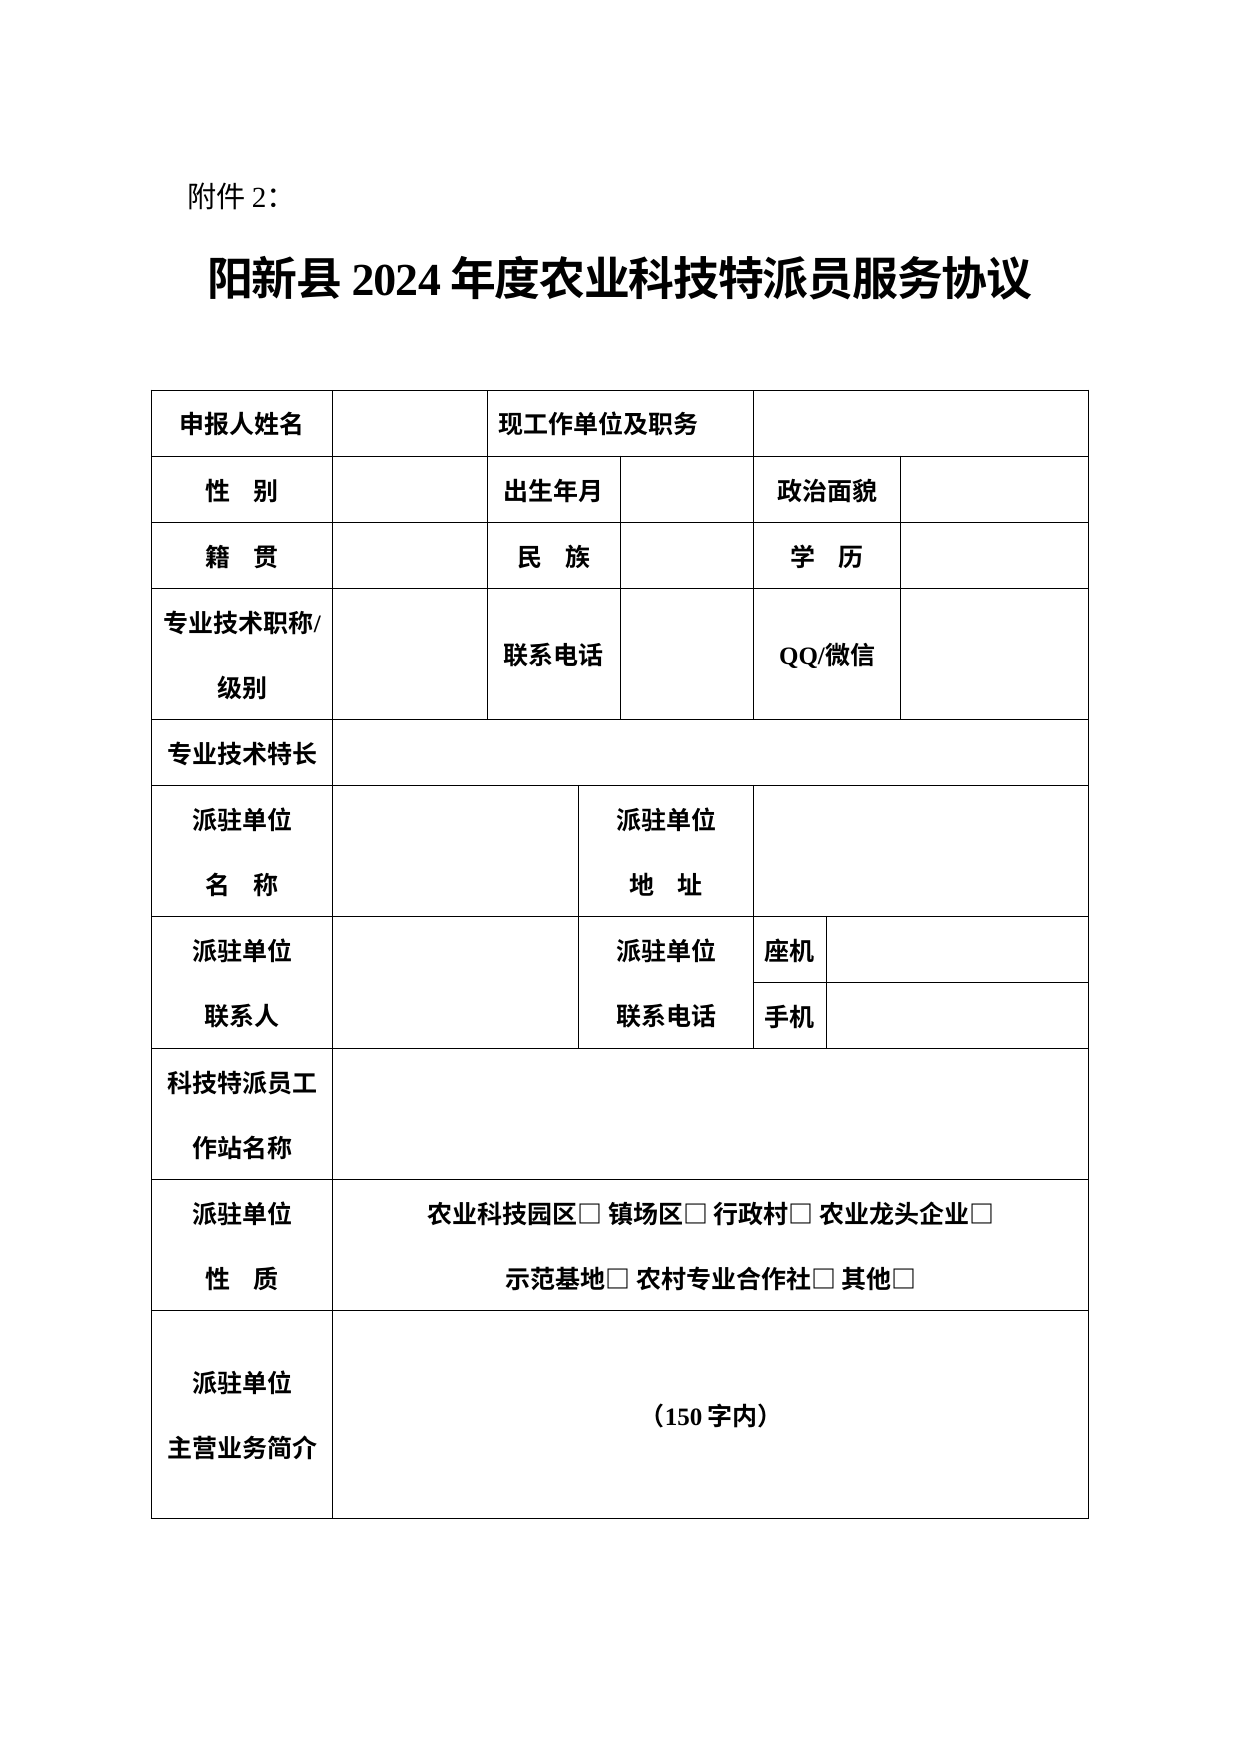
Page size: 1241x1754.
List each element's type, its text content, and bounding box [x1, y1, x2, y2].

table_cell [827, 983, 1088, 1048]
table_cell 民 族 [488, 523, 620, 588]
table_cell QQ/微信 [754, 589, 900, 719]
table_cell 学 历 [754, 523, 900, 588]
text 阳新县2024年度农业科技特派员服务协议 [187, 227, 1053, 324]
table_cell [827, 917, 1088, 982]
table_cell [333, 457, 487, 522]
table_cell 专业技术特长 [152, 720, 332, 785]
table_cell 出生年月 [488, 457, 620, 522]
table_cell [901, 589, 1088, 719]
table_cell 科技特派员工作站名称 [152, 1049, 332, 1179]
table_cell 政治面貌 [754, 457, 900, 522]
table_header [333, 391, 487, 456]
table_cell [333, 917, 578, 1048]
table_cell 手机 [754, 983, 826, 1048]
table_cell [333, 589, 487, 719]
table_cell 籍 贯 [152, 523, 332, 588]
table_header 申报人姓名 [152, 391, 332, 456]
table_cell [901, 523, 1088, 588]
table_cell 派驻单位 性 质 [152, 1180, 332, 1310]
table_cell [901, 457, 1088, 522]
table_cell [333, 1049, 1088, 1179]
table_cell [621, 523, 753, 588]
table_cell 农业科技园区□ 镇场区□ 行政村□ 农业龙头企业□ 示范基地□ 农村专业合作社□ 其他□ [333, 1180, 1088, 1310]
table_cell 派驻单位 主营业务简介 [152, 1311, 332, 1518]
table_cell [621, 457, 753, 522]
table_cell 专业技术职称/级别 [152, 589, 332, 719]
table_header [754, 391, 1088, 456]
table_cell [754, 786, 1088, 916]
table_cell 派驻单位 联系电话 [579, 917, 753, 1048]
table_cell [333, 523, 487, 588]
table_cell 派驻单位 名 称 [152, 786, 332, 916]
text 附件2： [187, 162, 1053, 227]
table_cell [333, 786, 578, 916]
table_cell [333, 720, 1088, 785]
table_cell 性 别 [152, 457, 332, 522]
table_cell 派驻单位 联系人 [152, 917, 332, 1048]
table_cell （150字内） [333, 1311, 1088, 1518]
table_cell 座机 [754, 917, 826, 982]
table_cell [621, 589, 753, 719]
table_header 现工作单位及职务 [488, 391, 753, 456]
table_cell 联系电话 [488, 589, 620, 719]
table_cell 派驻单位 地 址 [579, 786, 753, 916]
